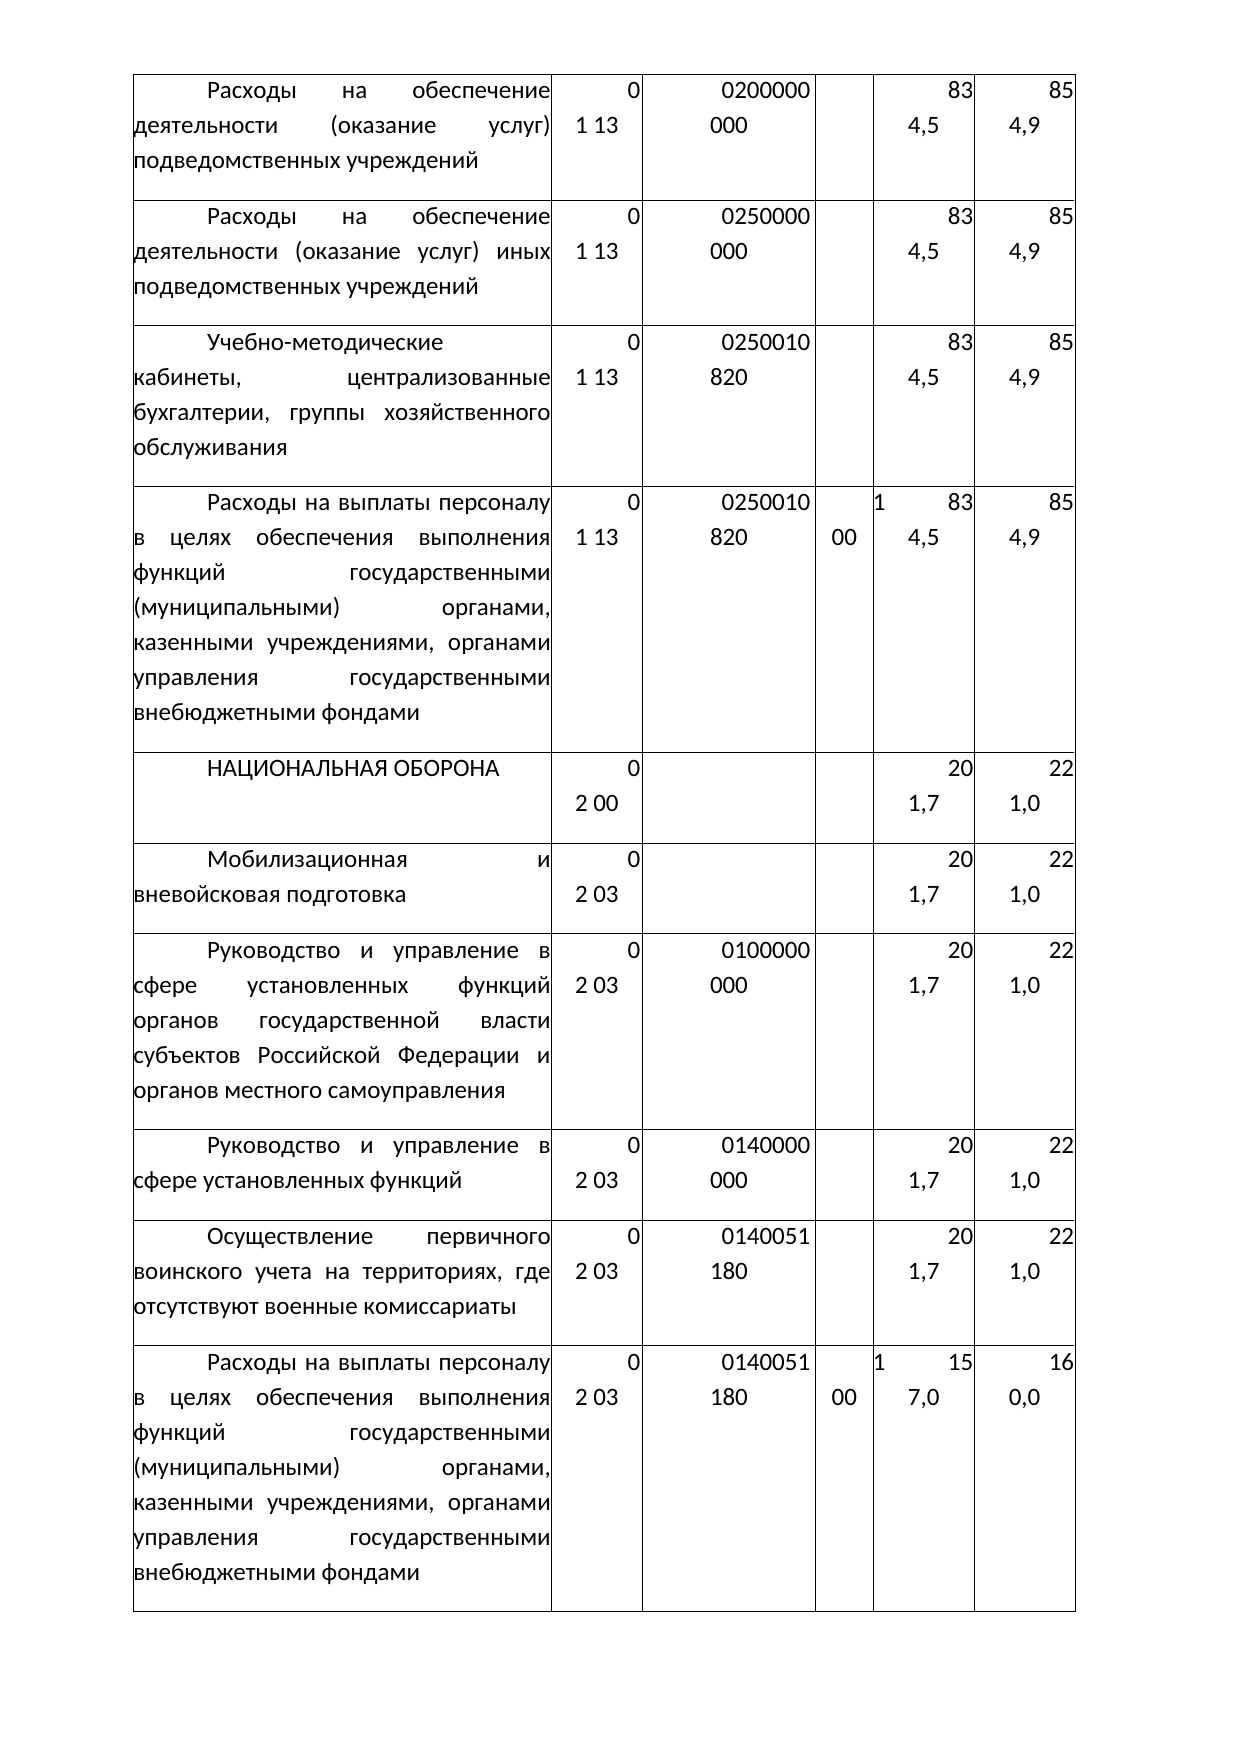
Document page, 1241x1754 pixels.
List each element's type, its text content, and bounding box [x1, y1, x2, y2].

table_cell 02 03 [552, 1346, 642, 1611]
table_cell Руководство и управление в сфере установленных функций органов государственной власти субъектов Российской Федерации и органов местного самоуправления [134, 934, 551, 1129]
table_cell [816, 326, 873, 486]
table_cell 0200000000 [643, 75, 815, 199]
table_cell Руководство и управление в сфере установленных функций [134, 1130, 551, 1220]
table_cell 221,0 [975, 1220, 1075, 1345]
table_cell 201,7 [874, 934, 974, 1129]
table_cell 834,5 [874, 201, 974, 325]
table_cell 0250010820 [643, 326, 815, 486]
table_cell 0250010820 [643, 487, 815, 752]
table_cell 0250000000 [643, 201, 815, 325]
table_cell Расходы на выплаты персоналу в целях обеспечения выполнения функций государственными (муниципальными) органами, казенными учреждениями, органами управления государственными внебюджетными фондами [134, 487, 551, 752]
table_cell Мобилизационная и вневойсковая подготовка [134, 844, 551, 933]
table_cell 0100000000 [643, 934, 815, 1129]
table_cell НАЦИОНАЛЬНАЯ ОБОРОНА [134, 753, 551, 842]
table_cell 834,5 [874, 487, 974, 752]
table_cell 201,7 [874, 1130, 974, 1220]
table_cell 01 13 [552, 75, 642, 199]
table_cell 02 00 [552, 753, 642, 842]
table_cell [816, 1130, 873, 1220]
table_cell 221,0 [975, 1129, 1075, 1220]
table_cell [816, 753, 873, 842]
table_cell 02 03 [552, 1221, 642, 1345]
table_cell 201,7 [874, 753, 974, 842]
table_cell 854,9 [975, 486, 1075, 752]
table_cell 01 13 [552, 201, 642, 325]
table_cell 160,0 [975, 1345, 1075, 1611]
table_cell [643, 753, 815, 842]
table_cell Расходы на обеспечение деятельности (оказание услуг) иных подведомственных учреждений [134, 201, 551, 325]
table_cell 854,9 [975, 200, 1075, 325]
table_cell 834,5 [874, 75, 974, 199]
table_cell 157,0 [874, 1346, 974, 1611]
table_cell 0140051180 [643, 1221, 815, 1345]
table_cell 01 13 [552, 326, 642, 486]
table_cell 100 [816, 1346, 873, 1611]
table_cell [816, 844, 873, 933]
table_cell 0140000000 [643, 1130, 815, 1220]
table_cell 01 13 [552, 487, 642, 752]
table_cell Расходы на выплаты персоналу в целях обеспечения выполнения функций государственными (муниципальными) органами, казенными учреждениями, органами управления государственными внебюджетными фондами [134, 1346, 551, 1611]
table_cell 221,0 [975, 752, 1075, 842]
table_cell 201,7 [874, 1221, 974, 1345]
table_cell 854,9 [975, 325, 1075, 486]
table_cell Осуществление первичного воинского учета на территориях, где отсутствуют военные комиссариаты [134, 1221, 551, 1345]
table_cell 221,0 [975, 933, 1075, 1129]
table_cell [816, 75, 873, 199]
table_cell 0140051180 [643, 1346, 815, 1611]
table_cell 834,5 [874, 326, 974, 486]
table_cell Расходы на обеспечение деятельности (оказание услуг) подведомственных учреждений [134, 75, 551, 199]
table_cell 100 [816, 487, 873, 752]
table_cell [816, 934, 873, 1129]
table_cell 02 03 [552, 934, 642, 1129]
table_cell 854,9 [975, 75, 1075, 199]
table_cell Учебно-методические кабинеты, централизованные бухгалтерии, группы хозяйственного обслуживания [134, 326, 551, 486]
table_cell 02 03 [552, 1130, 642, 1220]
table_cell 02 03 [552, 844, 642, 933]
table_cell [643, 844, 815, 933]
table_cell 201,7 [874, 844, 974, 933]
table_cell 221,0 [975, 843, 1075, 933]
table_cell [816, 201, 873, 325]
table_cell [816, 1221, 873, 1345]
